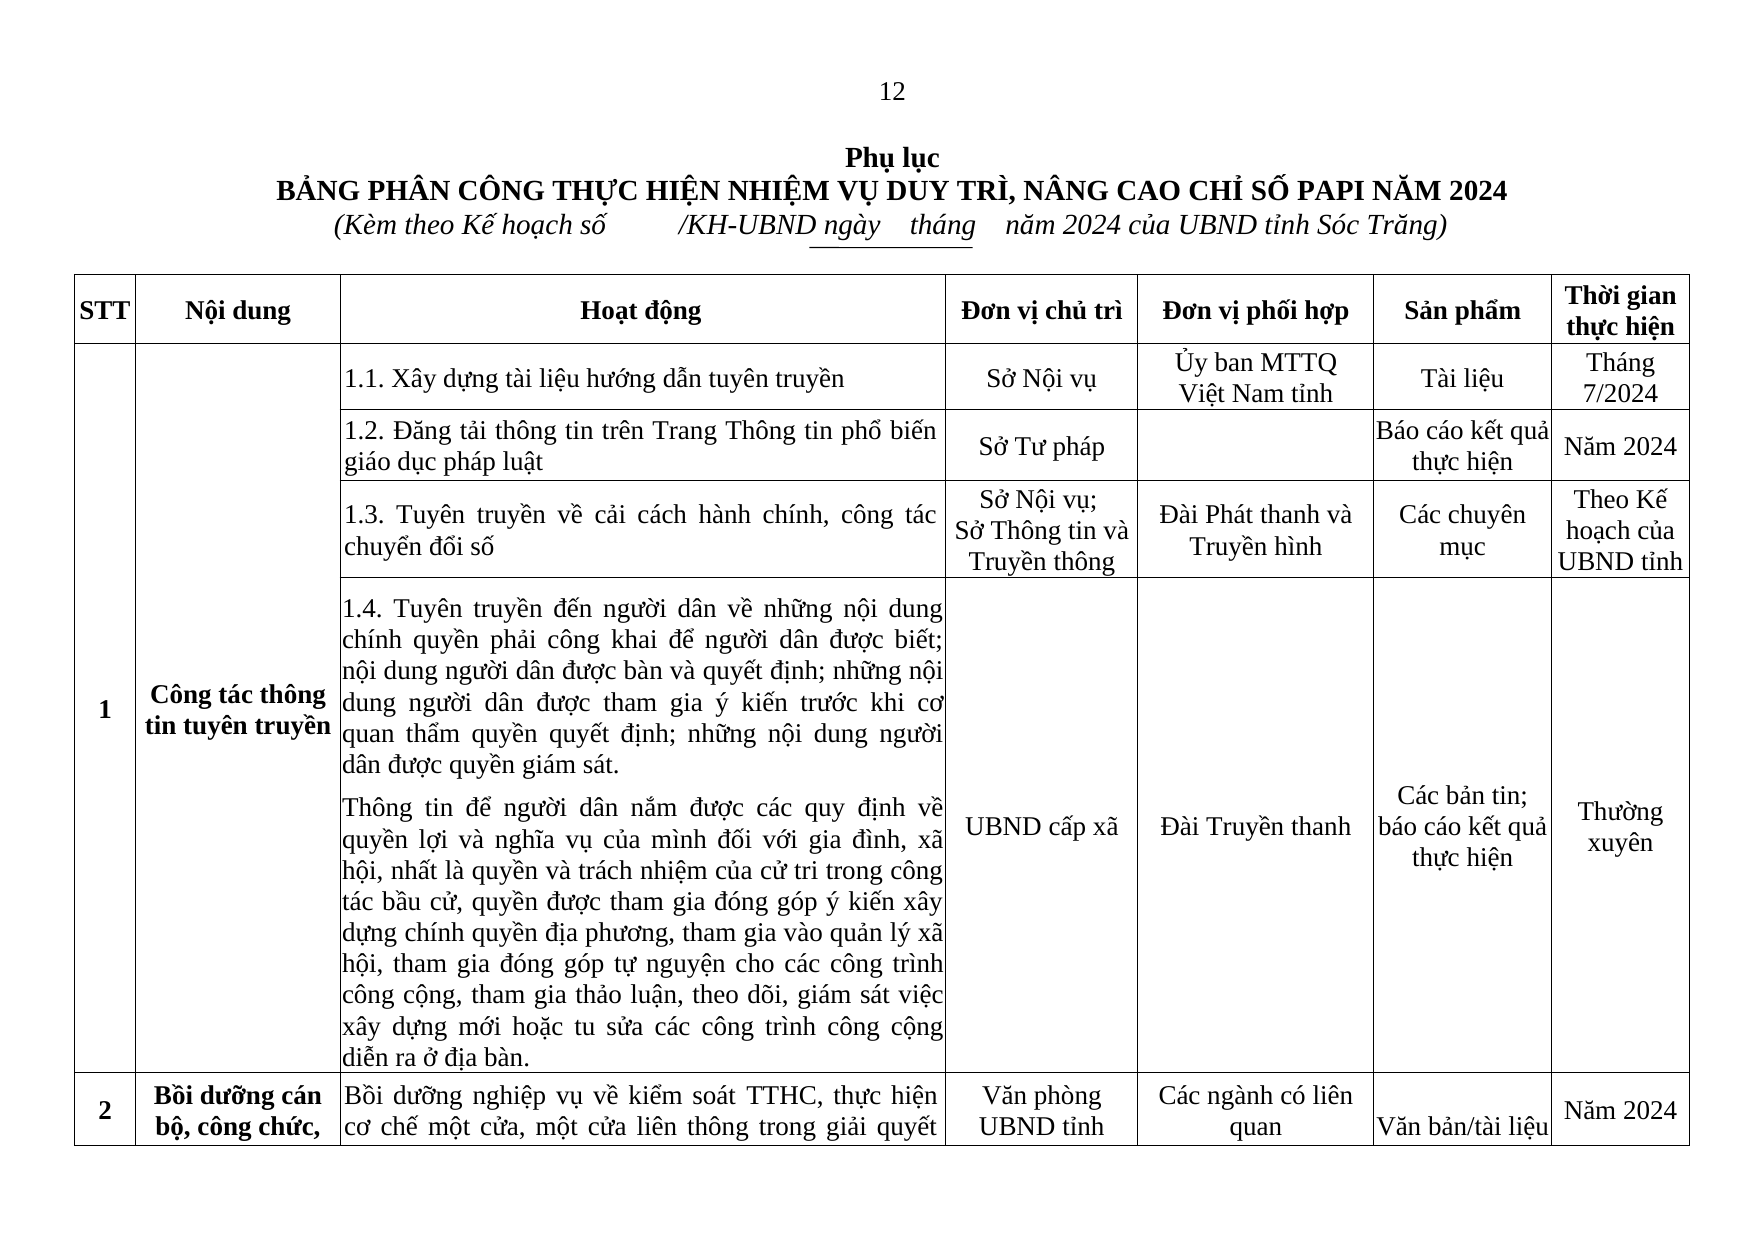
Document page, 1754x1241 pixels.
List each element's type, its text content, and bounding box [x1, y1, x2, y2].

table_header Hoạt động [341, 275, 945, 343]
table_header Thời gian thực hiện [1552, 275, 1689, 343]
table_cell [1374, 1073, 1551, 1145]
table_cell Ủy ban MTTQ Việt Nam tỉnh [1138, 344, 1373, 409]
table_cell Sở Nội vụ; Sở Thông tin và Truyền thông [946, 481, 1137, 577]
table_cell 1.3. Tuyên truyền về cải cách hành chính, công tác chuyển đổi số [341, 481, 945, 577]
table_cell Tài liệu [1374, 344, 1551, 409]
text Phụ lục [119, 140, 1665, 173]
table_cell Văn phòng UBND tỉnh [946, 1073, 1137, 1145]
table_cell Báo cáo kết quả thực hiện [1374, 410, 1551, 479]
table_cell Các ngành có liên quan [1138, 1073, 1373, 1145]
table_cell 1.1. Xây dựng tài liệu hướng dẫn tuyên truyền [341, 344, 945, 409]
table_header Nội dung [136, 275, 340, 343]
table_cell Đài Phát thanh và Truyền hình [1138, 481, 1373, 577]
table_cell 2 [75, 1073, 135, 1145]
table_cell Theo Kế hoạch của UBND tỉnh [1552, 481, 1689, 577]
table_cell Bồi dưỡng cán bộ, công chức, viên chức [136, 1073, 340, 1145]
table_header Đơn vị chủ trì [946, 275, 1137, 343]
table_cell UBND cấp xã [946, 578, 1137, 1072]
table_cell Năm 2024 [1552, 1073, 1689, 1145]
table_cell Sở Tư pháp [946, 410, 1137, 479]
table_cell Năm 2024 [1552, 410, 1689, 479]
table_cell Thường xuyên [1552, 578, 1689, 1072]
table_cell Các bản tin; báo cáo kết quả thực hiện [1374, 578, 1551, 1072]
text (Kèm theo Kế hoạch số /KH-UBND ngày tháng năm 2024 của UBND tỉnh Sóc Trăng) [119, 207, 1665, 240]
table_cell Tháng 7/2024 [1552, 344, 1689, 409]
table_cell Công tác thông tin tuyên truyền [136, 344, 340, 1072]
table_cell Các chuyên mục [1374, 481, 1551, 577]
table_cell 1.2. Đăng tải thông tin trên Trang Thông tin phổ biến giáo dục pháp luật [341, 410, 945, 479]
table_cell 1.4. Tuyên truyền đến người dân về những nội dung chính quyền phải công khai để người dân được biết; nội dung người dân được bàn và quyết định; những nội dung người dân được tham gia ý kiến trước khi cơ quan thẩm quyền quyết định; những nội dung người dân được quyền giám sát. Thông tin để người dân nắm được các quy định về quyền lợi và nghĩa vụ của mình đối với gia đình, xã hội, nhất là quyền và trách nhiệm của cử tri trong công tác bầu cử, quyền được tham gia đóng góp ý kiến xây dựng chính quyền địa phương, tham gia vào quản lý xã hội, tham gia đóng góp tự nguyện cho các công trình công cộng, tham gia thảo luận, theo dõi, giám sát việc xây dựng mới hoặc tu sửa các công trình công cộng diễn ra ở địa bàn. [341, 578, 945, 1072]
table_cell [341, 1073, 945, 1145]
table_header STT [75, 275, 135, 343]
table_cell Đài Truyền thanh [1138, 578, 1373, 1072]
text BẢNG PHÂN CÔNG THỰC HIỆN NHIỆM VỤ DUY TRÌ, NÂNG CAO CHỈ SỐ PAPI NĂM 2024 [119, 173, 1665, 207]
table_header Sản phẩm [1374, 275, 1551, 343]
table_cell [1138, 410, 1373, 479]
table_cell 1 [75, 344, 135, 1072]
table_header Đơn vị phối hợp [1138, 275, 1373, 343]
table_cell Sở Nội vụ [946, 344, 1137, 409]
